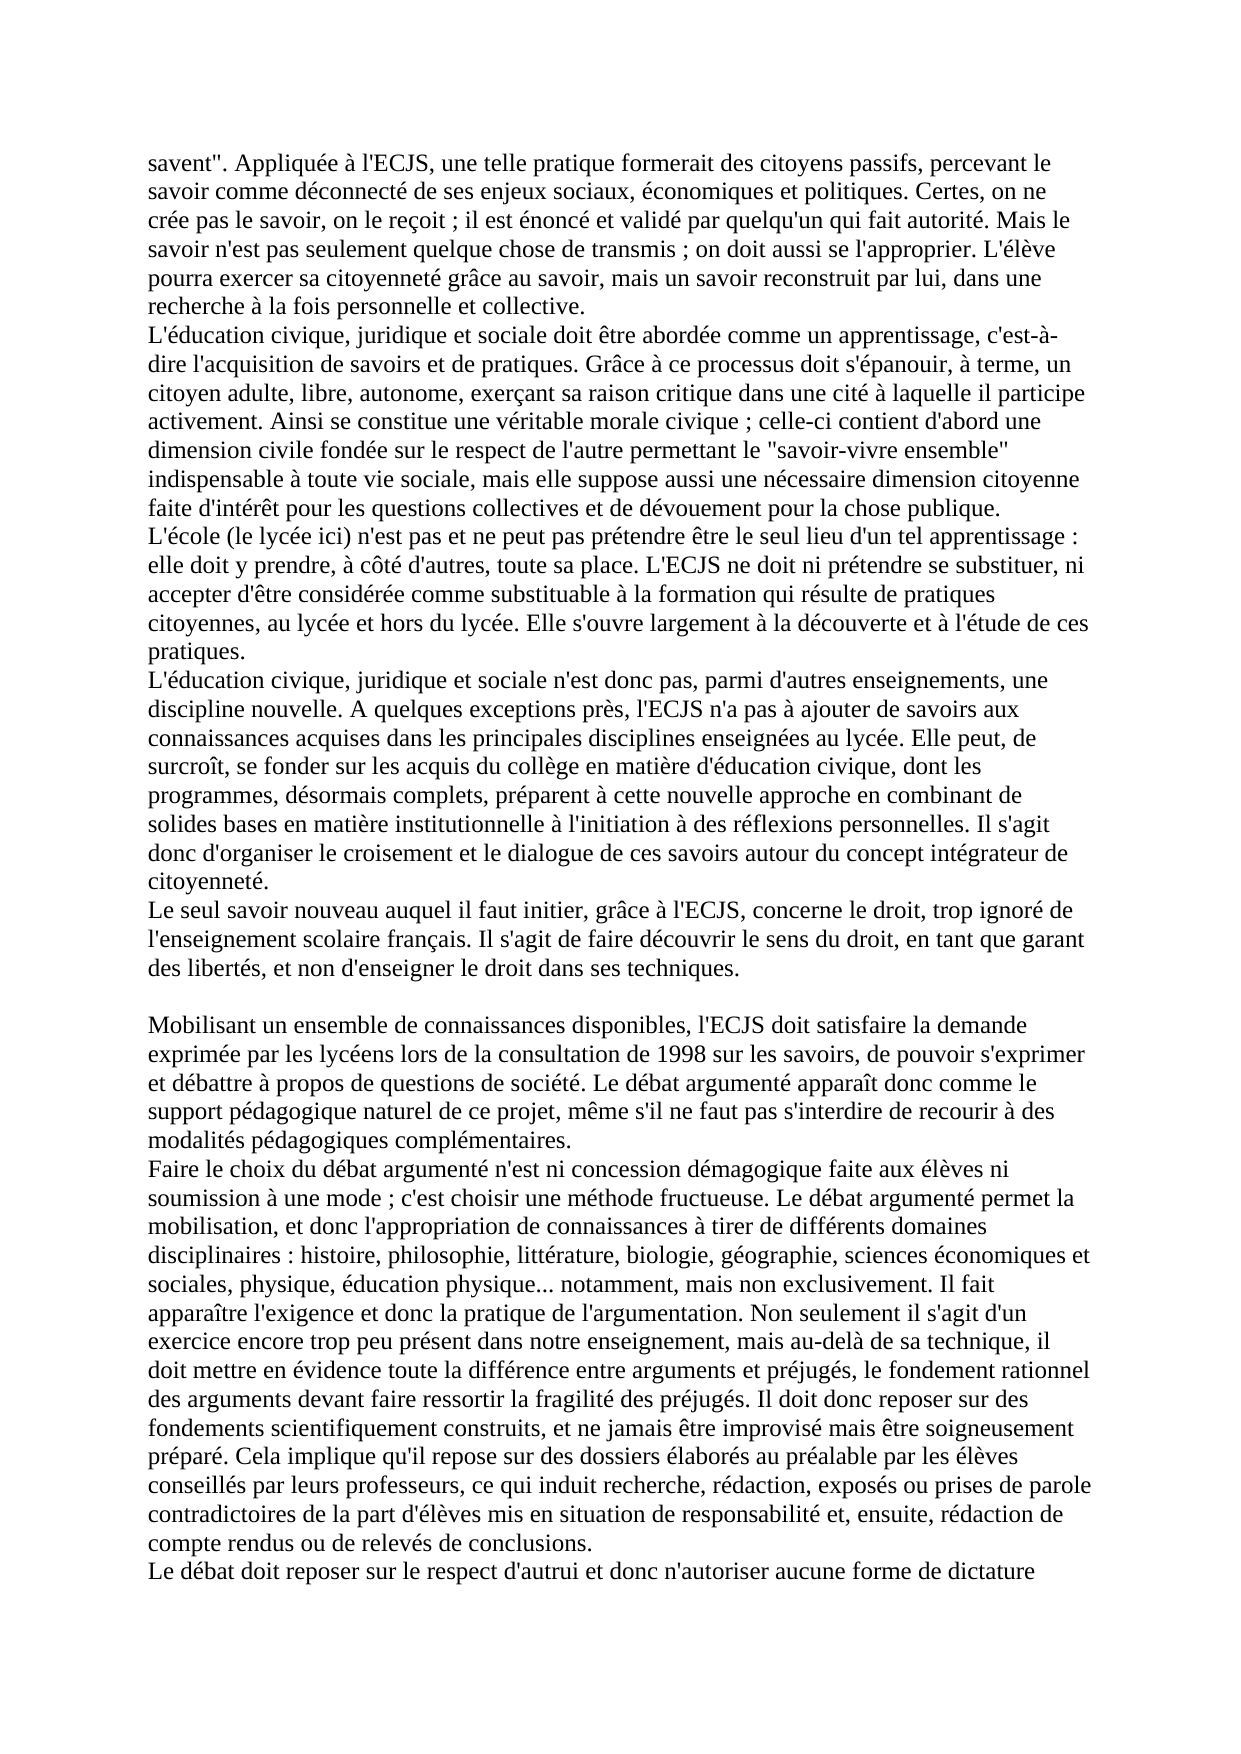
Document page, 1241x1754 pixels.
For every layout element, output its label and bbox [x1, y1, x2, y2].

text [148, 148, 1093, 1585]
